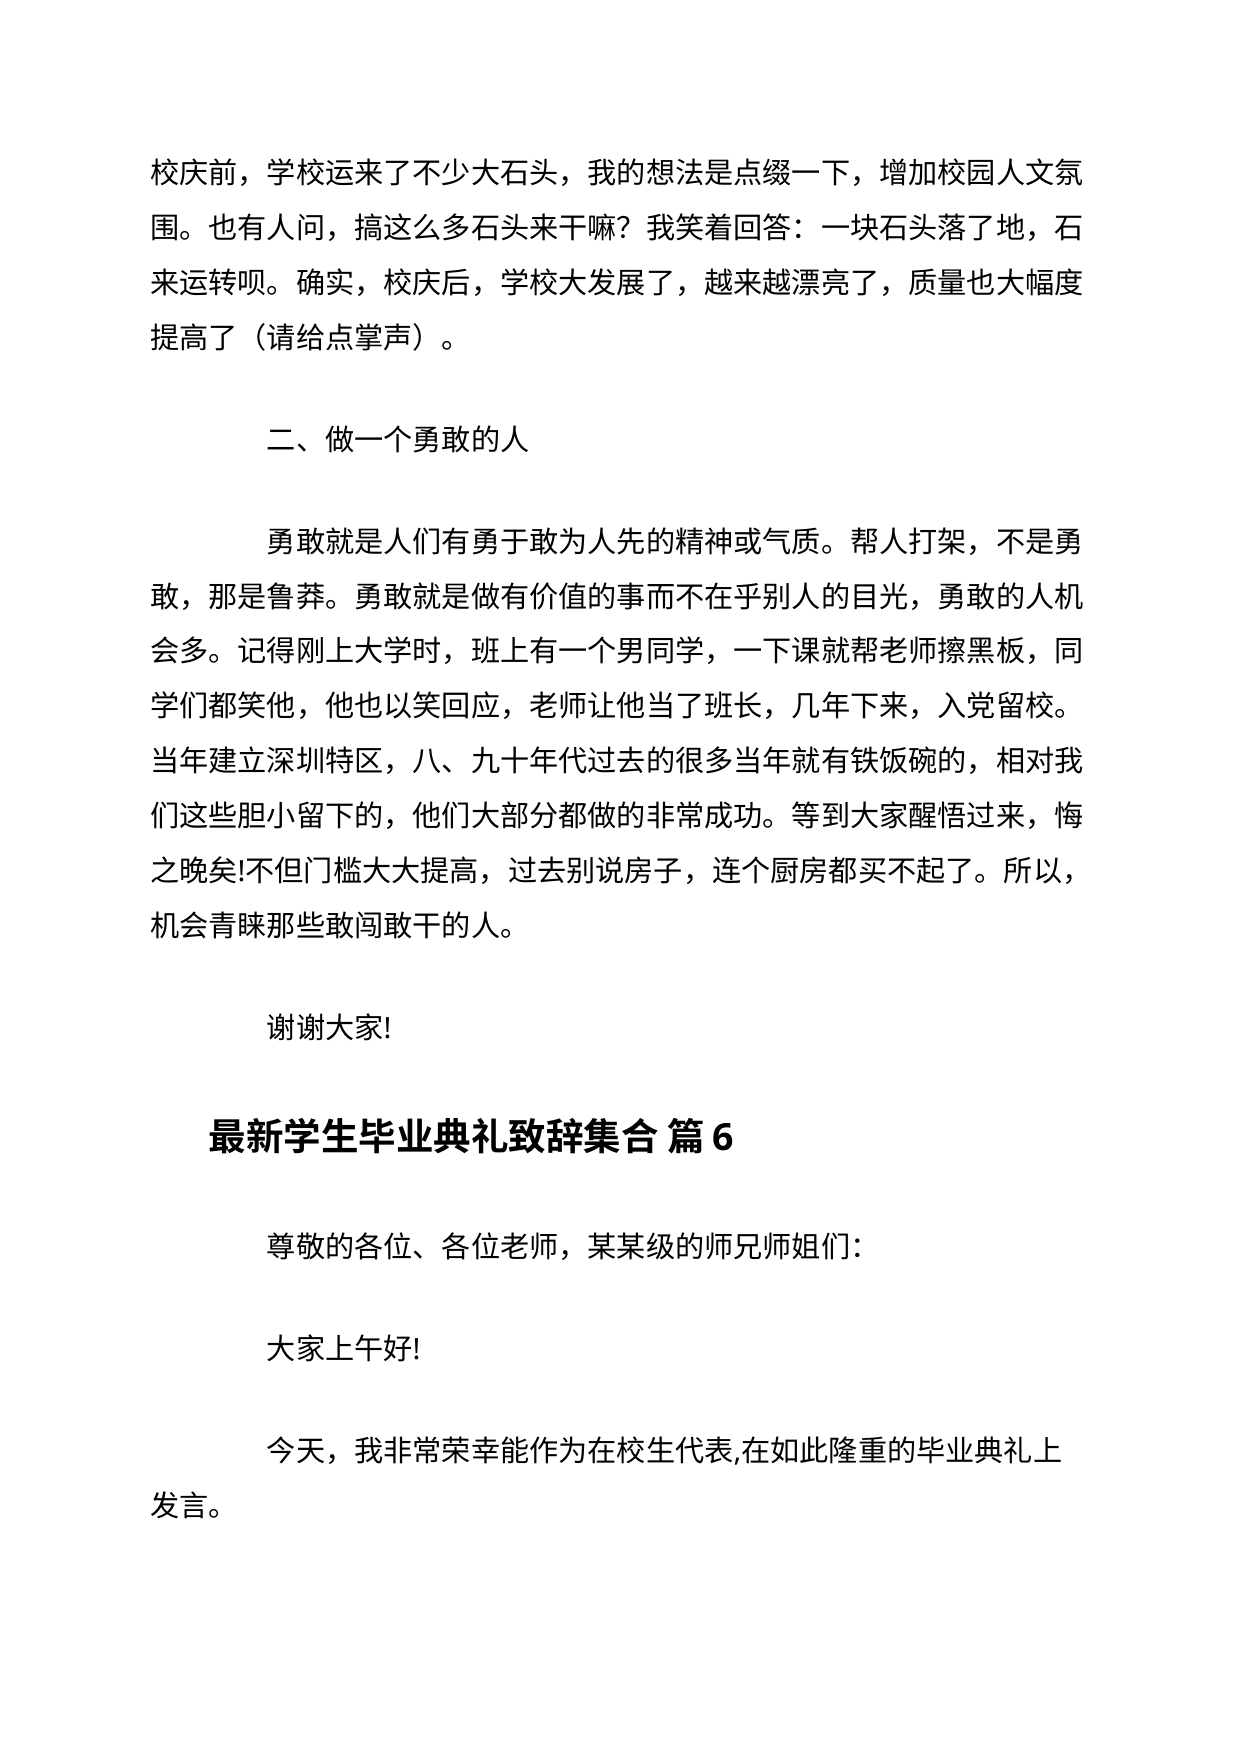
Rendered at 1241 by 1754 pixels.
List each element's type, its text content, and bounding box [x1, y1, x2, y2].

text 今天，我非常荣幸能作为在校生代表,在如此隆重的毕业典礼上发言。 [150, 1428, 1090, 1525]
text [150, 150, 1090, 357]
text 二、做一个勇敢的人 [150, 416, 1090, 459]
text 尊敬的各位、各位老师，某某级的师兄师姐们： [150, 1224, 1090, 1266]
text 谢谢大家! [150, 1004, 1090, 1047]
text 最新学生毕业典礼致辞集合 篇6 [150, 1106, 1090, 1161]
text 勇敢就是人们有勇于敢为人先的精神或气质。帮人打架，不是勇敢，那是鲁莽。勇敢就是做有价值的事而不在乎别人的目光，勇敢的人机会多。记得刚上大学时，班上有一个男同学，一下课就帮老师擦黑板，同学们都笑他，他也以笑回应，老师让他当了班长，几年下来，入党留校。当年建立深圳特区，八、九十年代过去的很多当年就有铁饭碗的，相对我们这些胆小留下的，他们大部分都做的非常成功。等到大家醒悟过来，悔之晚矣!不但门槛大大提高，过去别说房子，连个厨房都买不起了。所以，机会青睐那些敢闯敢干的人。 [150, 518, 1090, 945]
text 大家上午好! [150, 1326, 1090, 1368]
